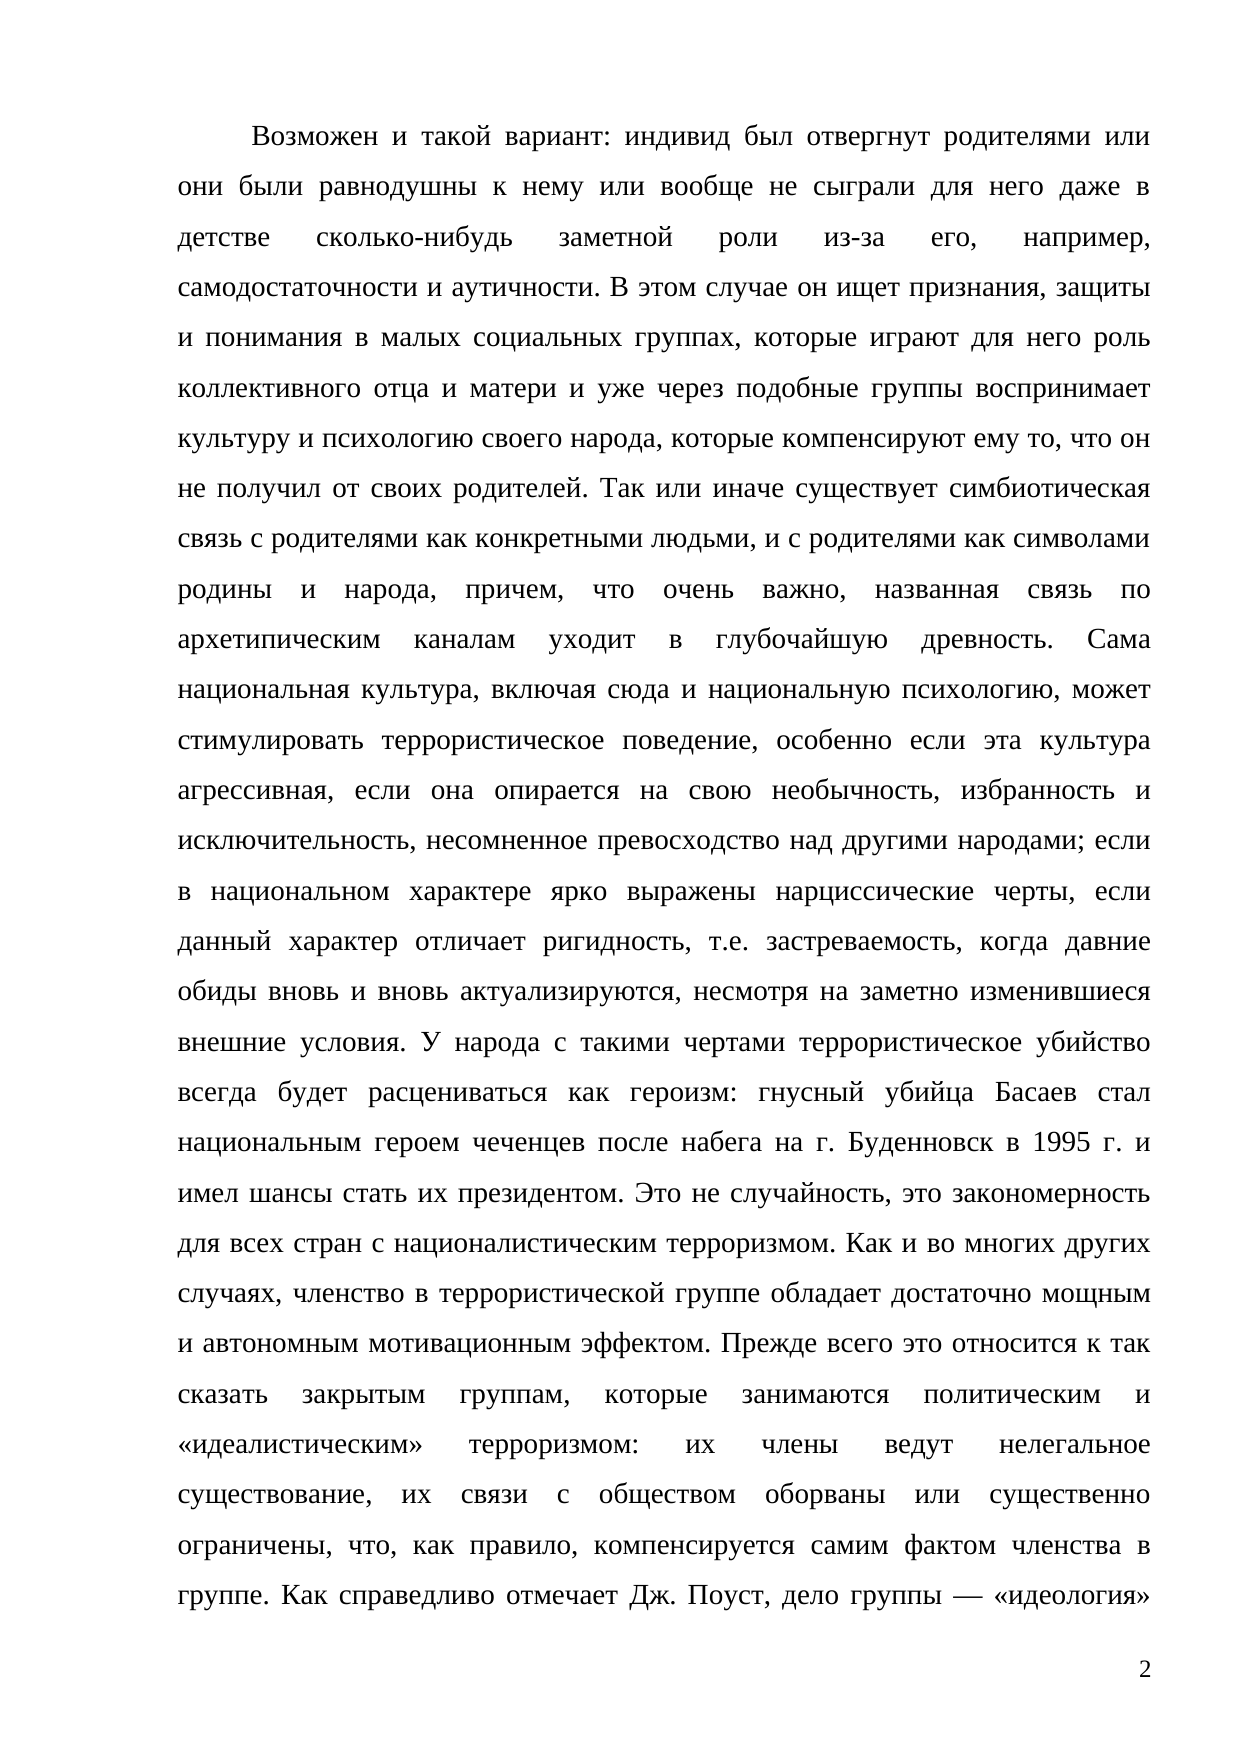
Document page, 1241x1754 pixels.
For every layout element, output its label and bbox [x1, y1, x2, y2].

text [177, 118, 1152, 1611]
